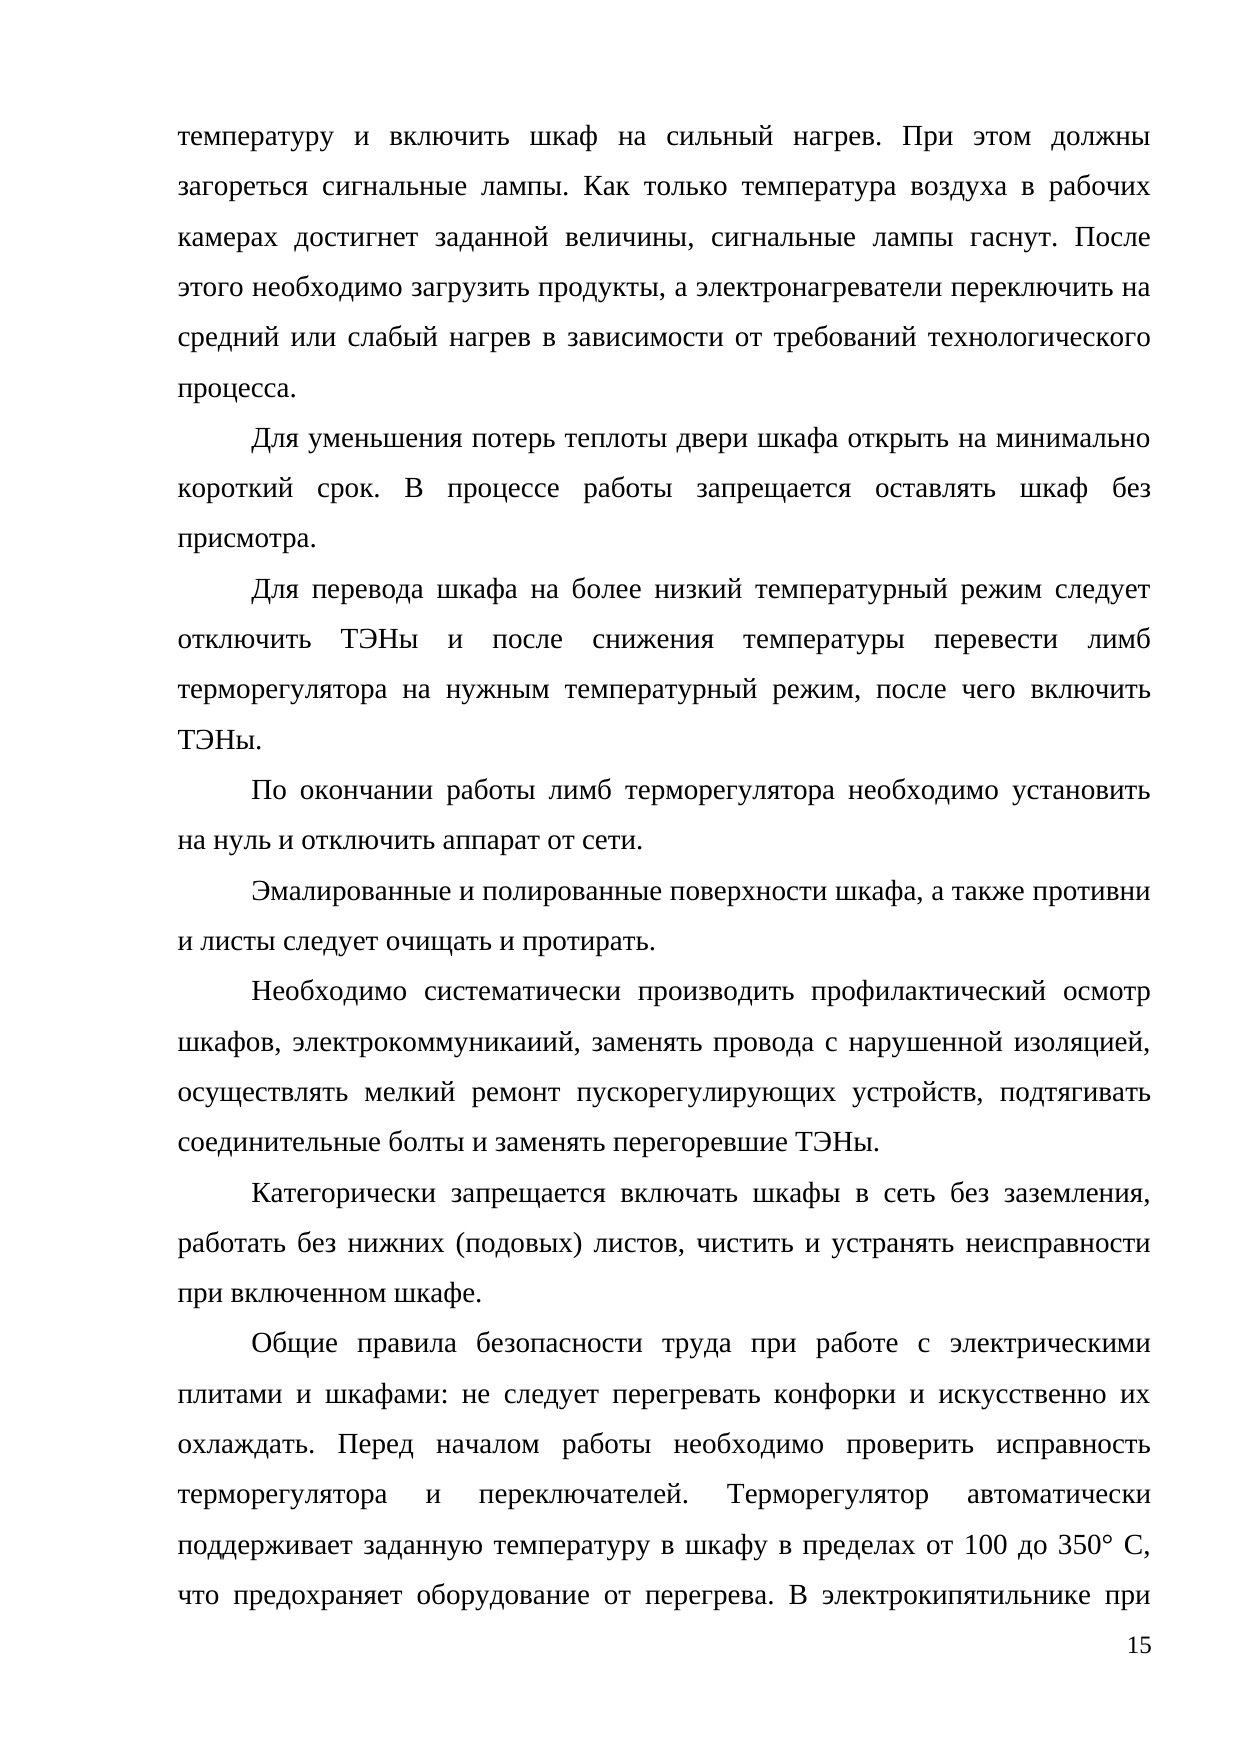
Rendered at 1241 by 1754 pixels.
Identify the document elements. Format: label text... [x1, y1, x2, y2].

text Для перевода шкафа на более низкий температурный режим следует отключить ТЭНы и после снижения температуры перевести лимб терморегулятора на нужным температурный режим, после чего включить ТЭНы. [177, 571, 1152, 755]
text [177, 118, 1152, 403]
text Для уменьшения потерь теплоты двери шкафа открыть на минимально короткий срок. В процессе работы запрещается оставлять шкаф без присмотра. [177, 420, 1152, 554]
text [177, 1326, 1152, 1611]
text Необходимо систематически производить профилактический осмотр шкафов, электрокоммуникаиий, заменять провода с нарушенной изоляцией, осуществлять мелкий ремонт пускорегулирующих устройств, подтягивать соединительные болты и заменять перегоревшие ТЭНы. [177, 973, 1152, 1158]
text Категорически запрещается включать шкафы в сеть без заземления, работать без нижних (подовых) листов, чистить и устранять неисправности при включенном шкафе. [177, 1175, 1152, 1309]
text По окончании работы лимб терморегулятора необходимо установить на нуль и отключить аппарат от сети. [177, 772, 1152, 856]
text Эмалированные и полированные поверхности шкафа, а также противни и листы следует очищать и протирать. [177, 873, 1152, 957]
